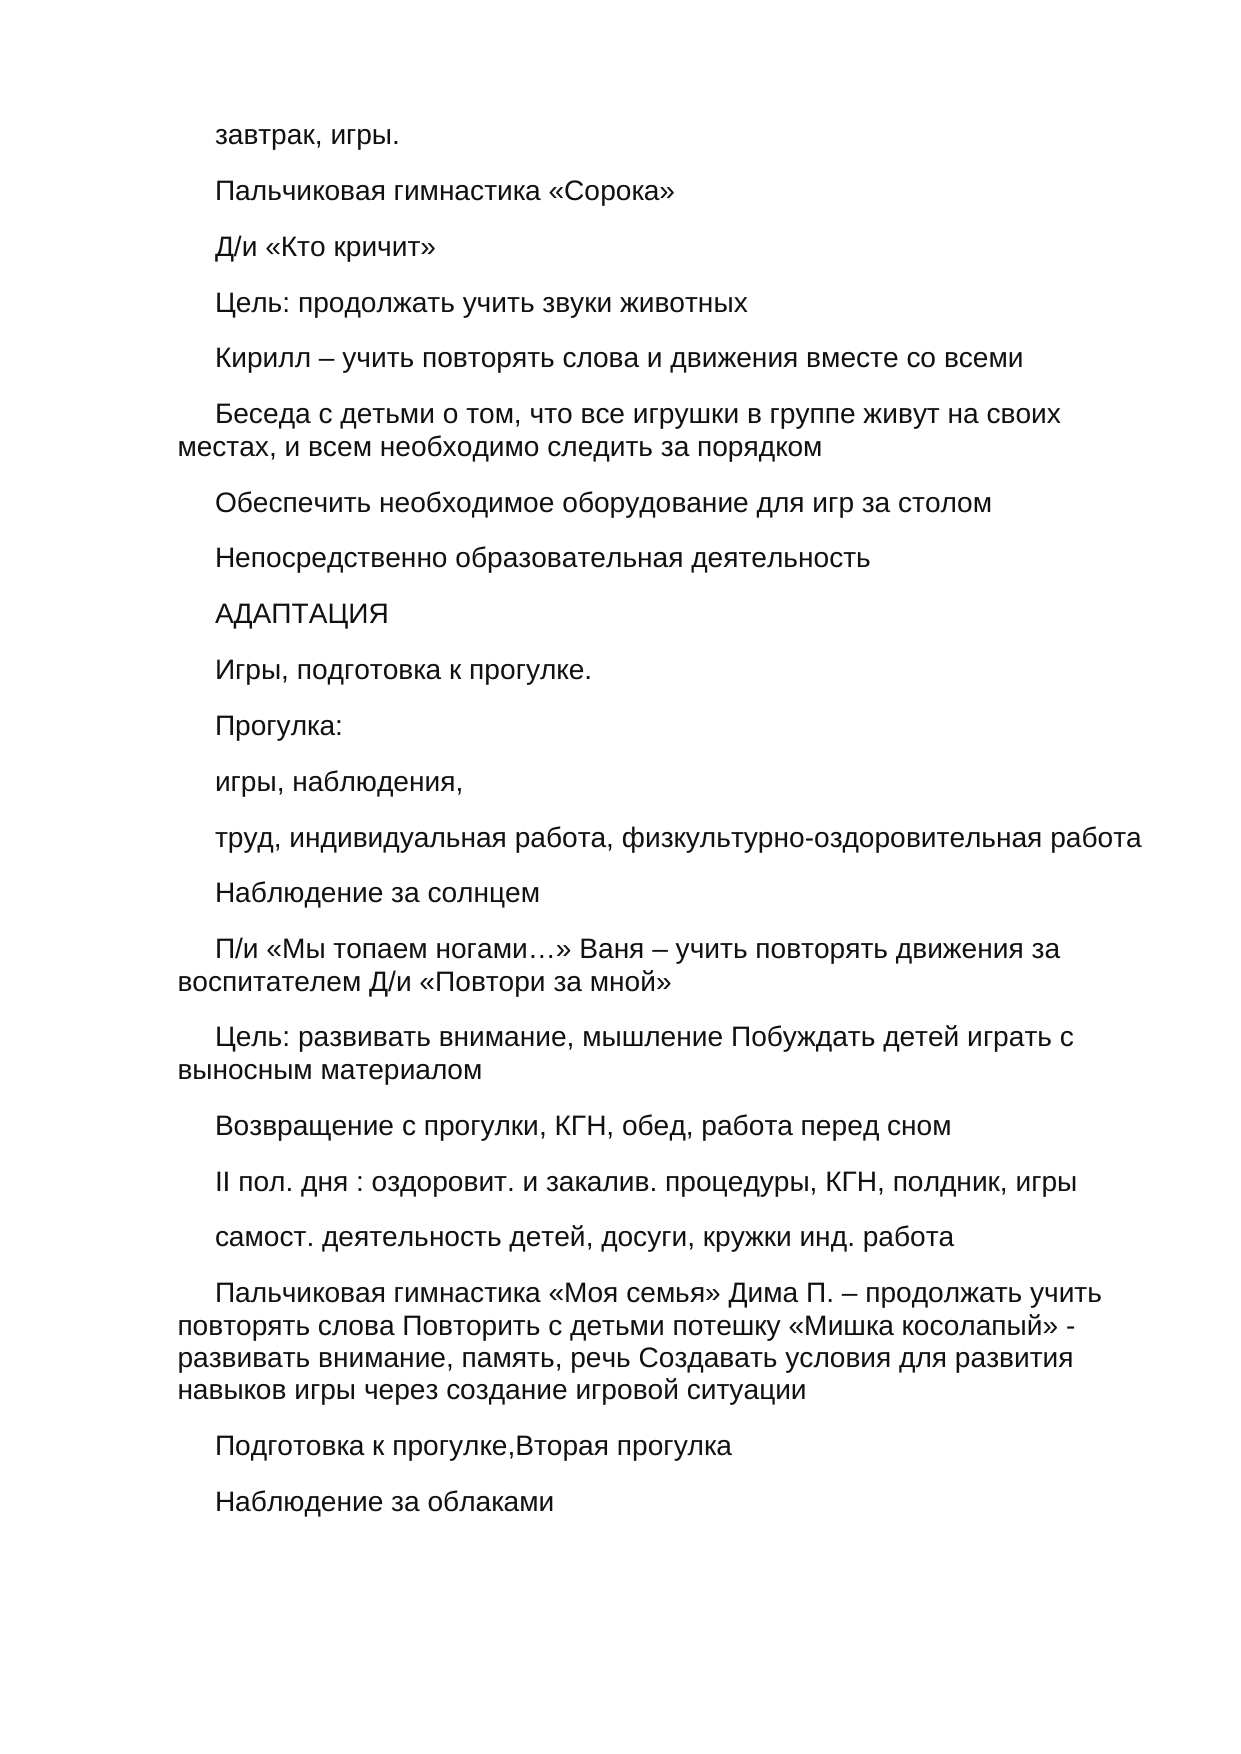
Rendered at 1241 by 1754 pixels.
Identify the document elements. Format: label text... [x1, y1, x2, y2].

text Беседа с детьми о том, что все игрушки в группе живут на своих местах, и всем необходимо следить за порядком [177, 397, 1152, 462]
text Подготовка к прогулке,Вторая прогулка [177, 1429, 1152, 1462]
text Возвращение с прогулки, КГН, обед, работа перед сном [177, 1109, 1152, 1141]
text Прогулка: [177, 709, 1152, 741]
text самост. деятельность детей, досуги, кружки инд. работа [177, 1220, 1152, 1253]
text Кирилл – учить повторять слова и движения вместе со всеми [177, 341, 1152, 374]
text II пол. дня : оздоровит. и закалив. процедуры, КГН, полдник, игры [177, 1164, 1152, 1197]
text игры, наблюдения, [177, 765, 1152, 797]
text Обеспечить необходимое оборудование для игр за столом [177, 486, 1152, 518]
text Пальчиковая гимнастика «Сорока» [177, 174, 1152, 206]
text Д/и «Кто кричит» [177, 230, 1152, 262]
text АДАПТАЦИЯ [177, 597, 1152, 629]
text Игры, подготовка к прогулке. [177, 653, 1152, 685]
text Цель: развивать внимание, мышление Побуждать детей играть с выносным материалом [177, 1020, 1152, 1085]
text Пальчиковая гимнастика «Моя семья» Дима П. – продолжать учить повторять слова Повторить с детьми потешку «Мишка косолапый» - развивать внимание, память, речь Создавать условия для развития навыков игры через создание игровой ситуации [177, 1276, 1152, 1406]
text завтрак, игры. [177, 118, 1152, 151]
text Наблюдение за солнцем [177, 876, 1152, 909]
text Наблюдение за облаками [177, 1485, 1152, 1517]
text Цель: продолжать учить звуки животных [177, 286, 1152, 318]
text труд, индивидуальная работа, физкультурно-оздоровительная работа [177, 821, 1152, 853]
text П/и «Мы топаем ногами…» Ваня – учить повторять движения за воспитателем Д/и «Повтори за мной» [177, 932, 1152, 997]
text Непосредственно образовательная деятельность [177, 541, 1152, 574]
